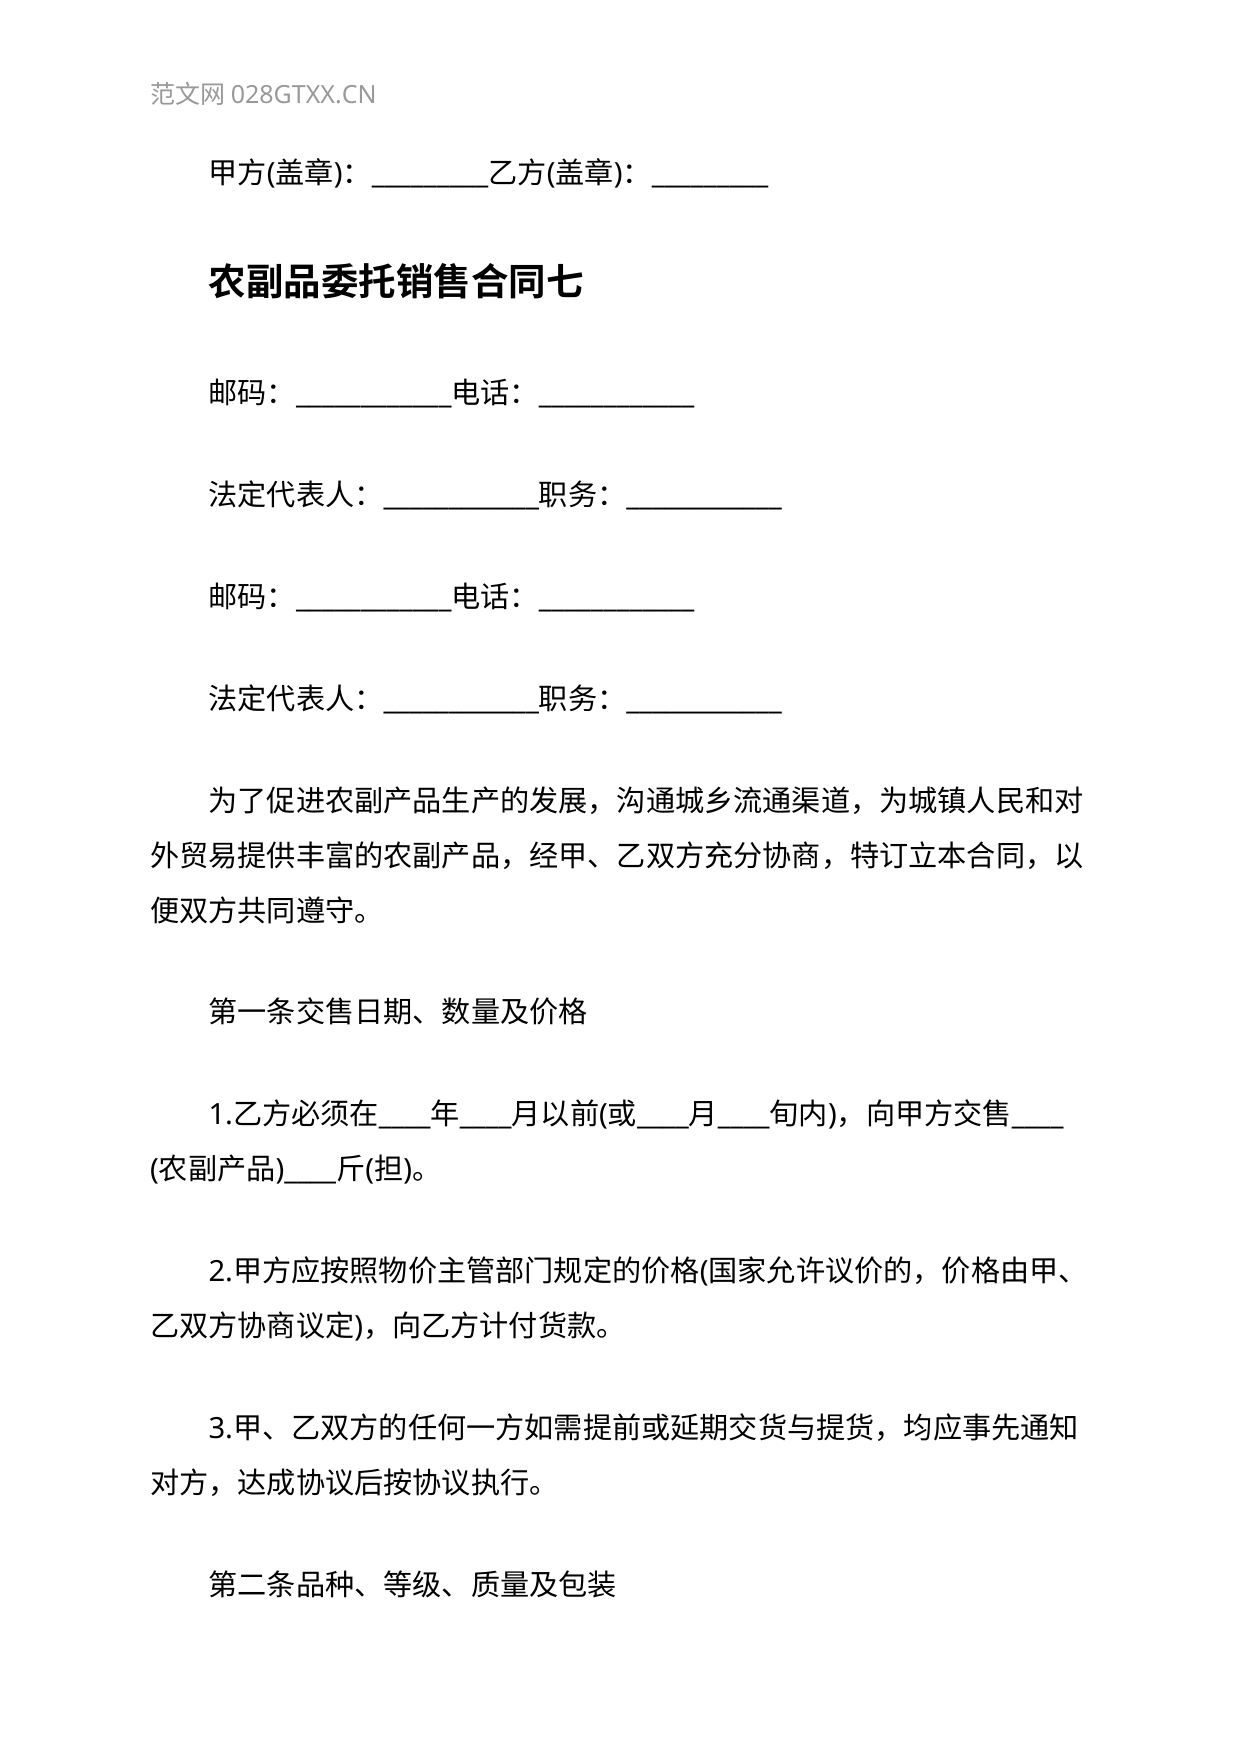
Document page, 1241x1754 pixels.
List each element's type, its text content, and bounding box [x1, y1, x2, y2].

text 2.甲方应按照物价主管部门规定的价格(国家允许议价的，价格由甲、乙双方协商议定)，向乙方计付货款。 [150, 1248, 1090, 1345]
text 甲方(盖章)：_________乙方(盖章)：_________ [150, 150, 1090, 192]
text 邮码：____________电话：____________ [150, 369, 1090, 412]
text 第一条交售日期、数量及价格 [150, 989, 1090, 1031]
text 3.甲、乙双方的任何一方如需提前或延期交货与提货，均应事先通知对方，达成协议后按协议执行。 [150, 1404, 1090, 1502]
text 为了促进农副产品生产的发展，沟通城乡流通渠道，为城镇人民和对外贸易提供丰富的农副产品，经甲、乙双方充分协商，特订立本合同，以便双方共同遵守。 [150, 777, 1090, 929]
text 法定代表人：____________职务：____________ [150, 471, 1090, 514]
text 第二条品种、等级、质量及包装 [150, 1561, 1090, 1604]
text 邮码：____________电话：____________ [150, 573, 1090, 616]
text 1.乙方必须在____年____月以前(或____月____旬内)，向甲方交售____(农副产品)____斤(担)。 [150, 1091, 1090, 1188]
text 农副品委托销售合同七 [150, 252, 1090, 306]
text 法定代表人：____________职务：____________ [150, 675, 1090, 718]
